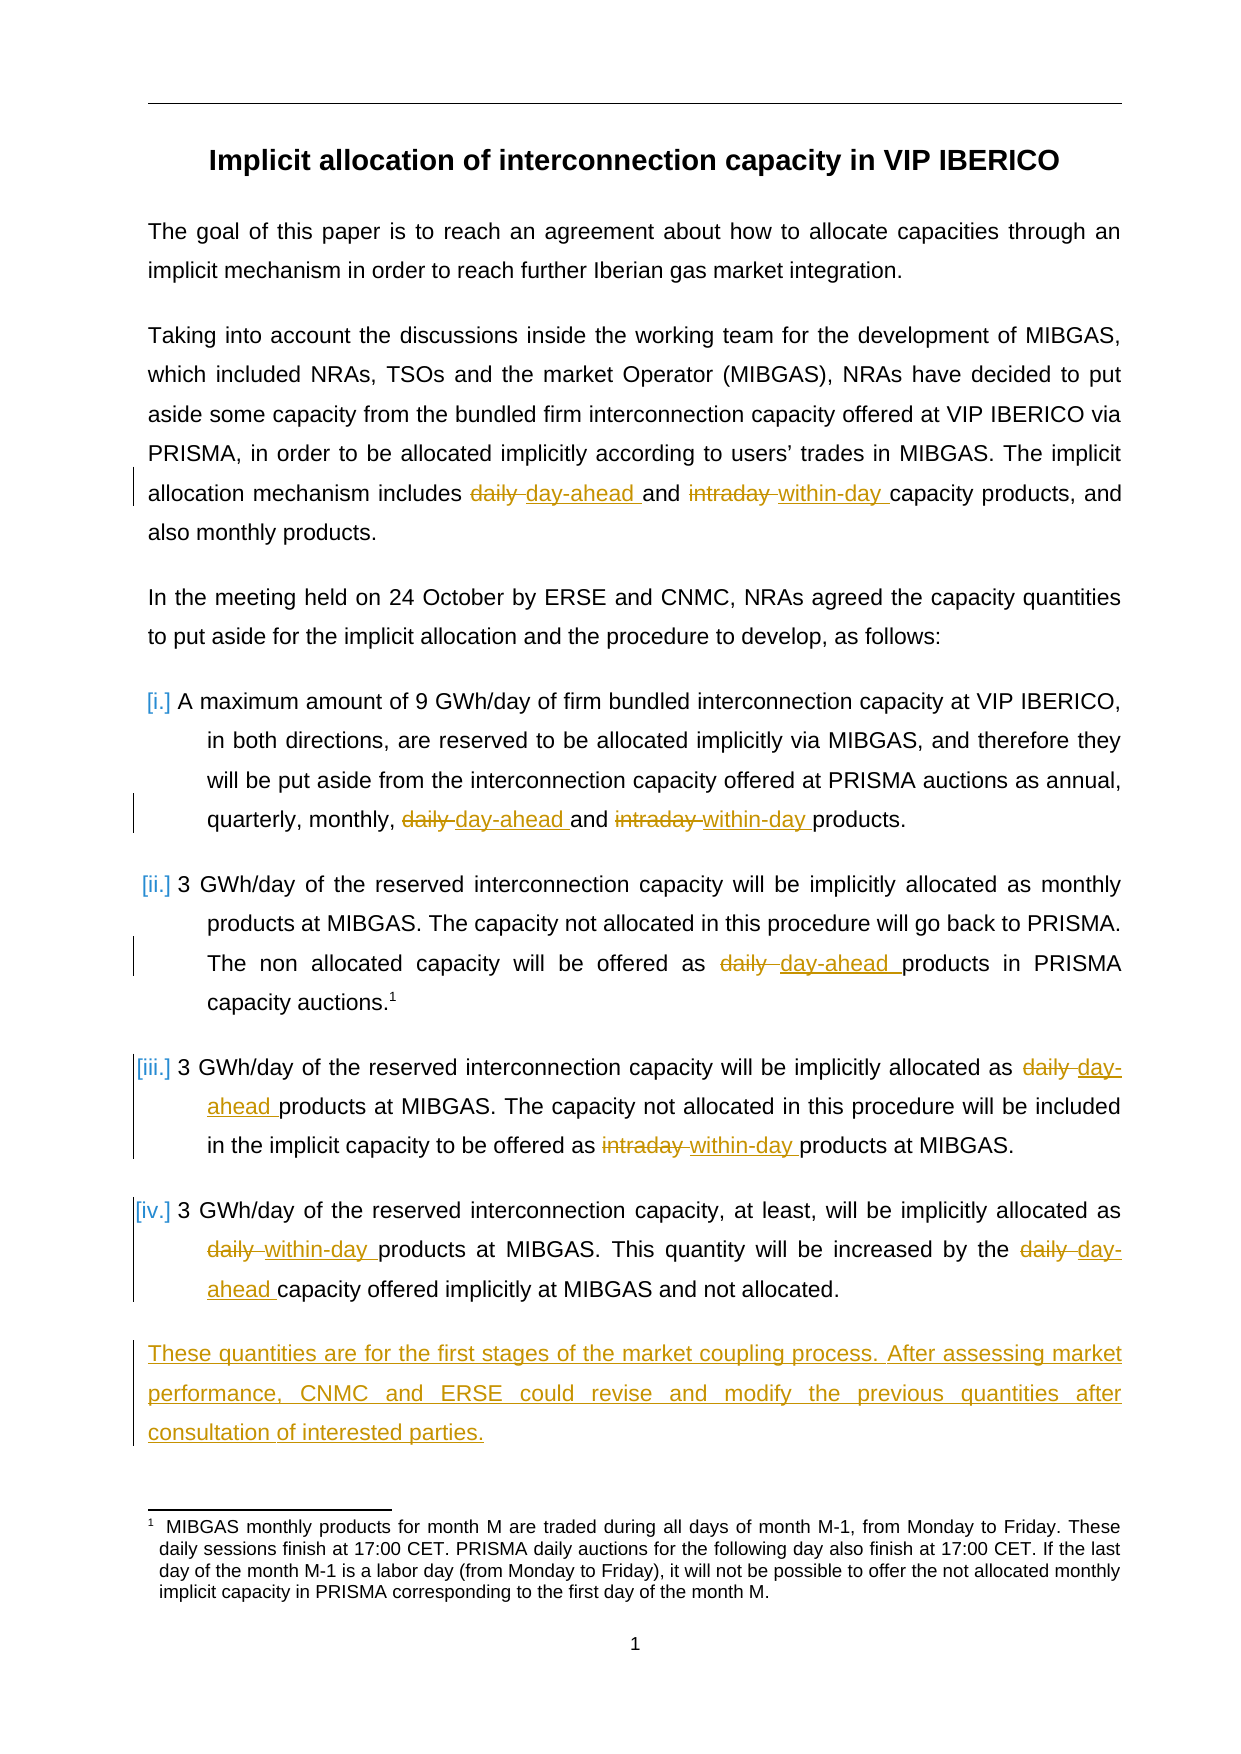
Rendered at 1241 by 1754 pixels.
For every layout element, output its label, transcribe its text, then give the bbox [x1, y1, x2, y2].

text In the meeting held on 24 October by ERSE and CNMC, NRAs agreed the capacity quantities to put aside for the implicit allocation and the procedure to develop, as follows: [148, 584, 1122, 649]
text Taking into account the discussions inside the working team for the development of MIBGAS, which included NRAs, TSOs and the market Operator (MIBGAS), NRAs have decided to put aside some capacity from the bundled firm interconnection capacity offered at VIP IBERICO via PRISMA, in order to be allocated implicitly according to users’ trades in MIBGAS. The implicit allocation mechanism includes and capacity products, and also monthly products. [148, 322, 1122, 546]
list 3 GWh/day of the reserved interconnection capacity will be implicitly allocated as products at MIBGAS. The capacity not allocated in this procedure will be included in the implicit capacity to be offered as products at MIBGAS. [177, 1053, 1122, 1159]
list 3 GWh/day of the reserved interconnection capacity, at least, will be implicitly allocated as products at MIBGAS. This quantity will be increased by the capacity offered implicitly at MIBGAS and not allocated. [177, 1197, 1122, 1302]
list A maximum amount of 9 GWh/day of firm bundled interconnection capacity at VIP IBERICO, in both directions, are reserved to be allocated implicitly via MIBGAS, and therefore they will be put aside from the interconnection capacity offered at PRISMA auctions as annual, quarterly, monthly, and products. [177, 688, 1122, 832]
text The goal of this paper is to reach an agreement about how to allocate capacities through an implicit mechanism in order to reach further Iberian gas market integration. [148, 218, 1122, 284]
text Implicit allocation of interconnection capacity in VIP IBERICO [148, 143, 1122, 176]
list 3 GWh/day of the reserved interconnection capacity will be implicitly allocated as monthly products at MIBGAS. The capacity not allocated in this procedure will go back to PRISMA. The non allocated capacity will be offered as products in PRISMA capacity auctions. [177, 871, 1122, 1015]
